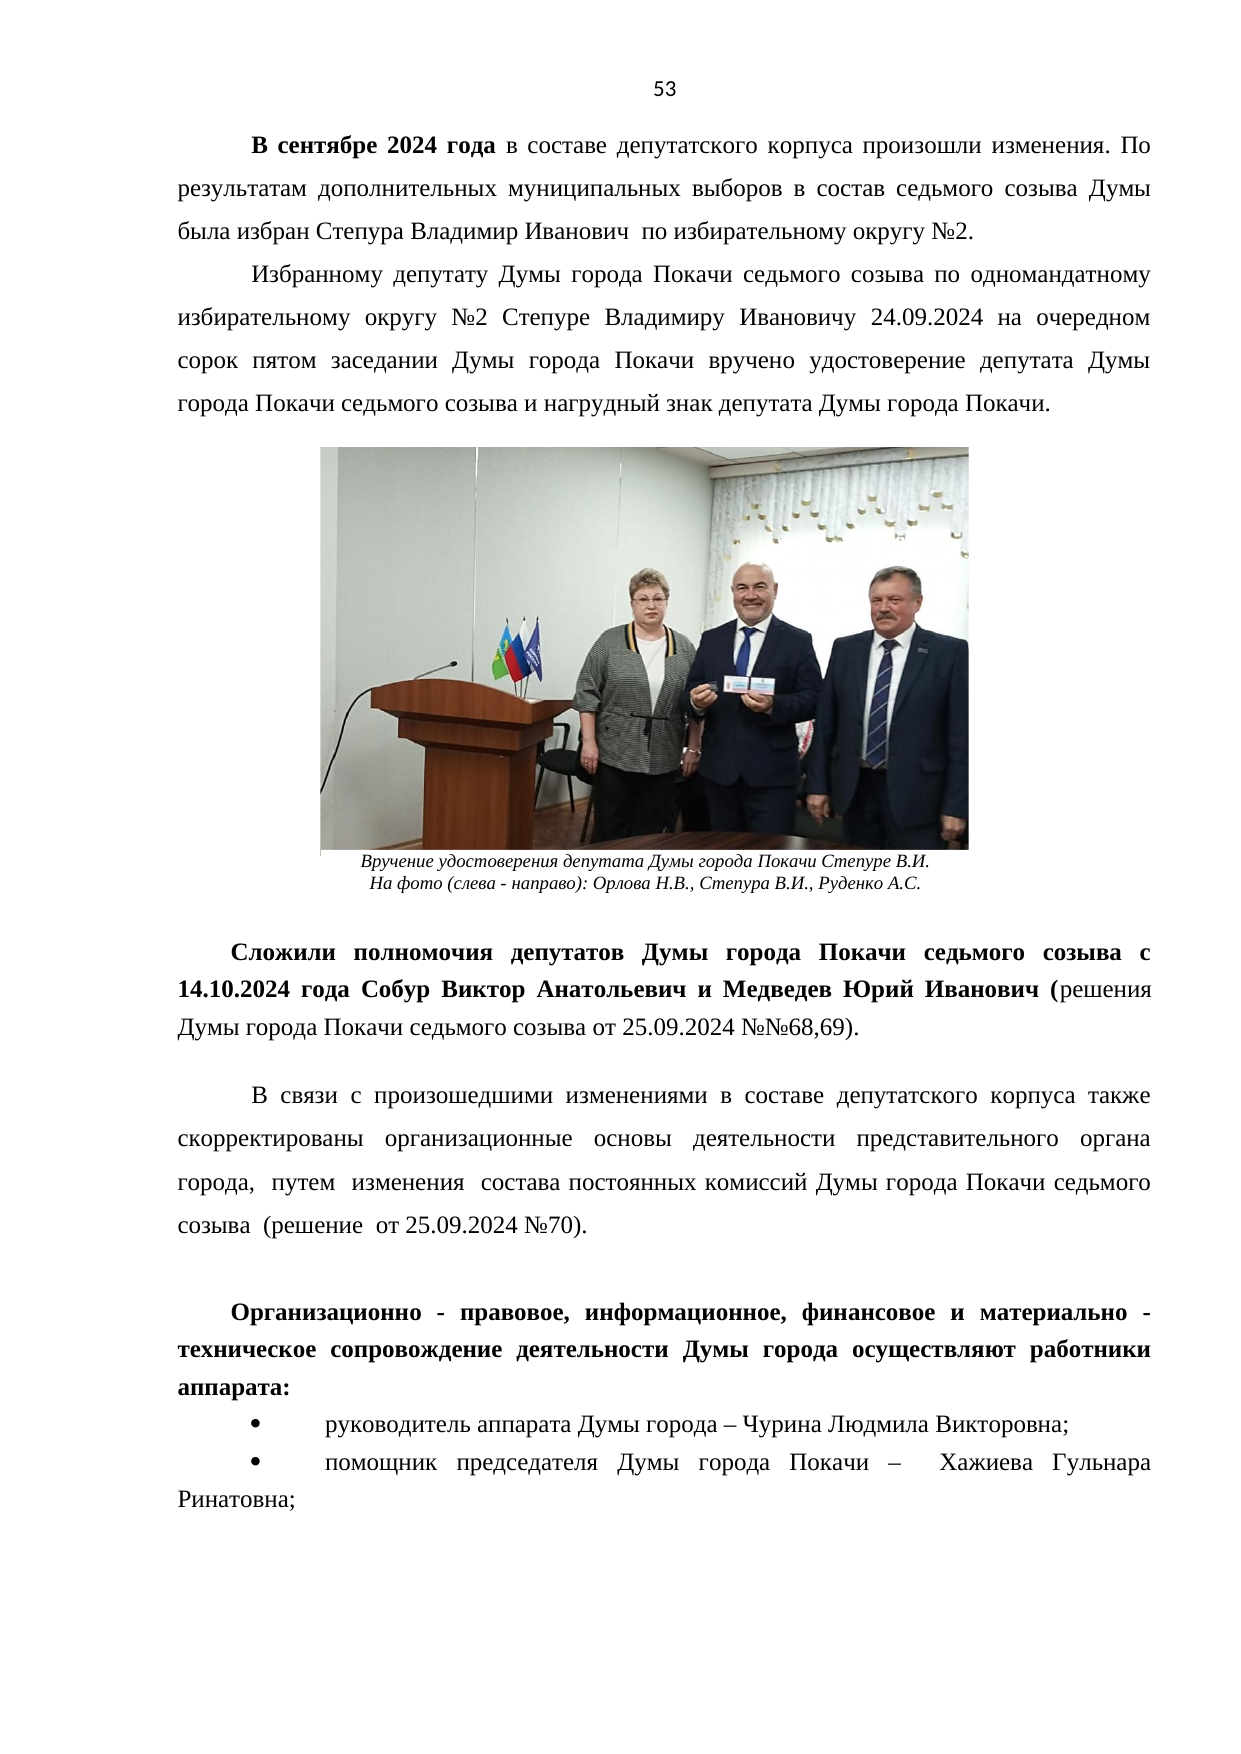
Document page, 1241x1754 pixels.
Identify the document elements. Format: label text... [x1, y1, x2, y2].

text В связи с произошедшими изменениями в составе депутатского корпуса также скорректированы организационные основы деятельности представительного органа города, путем изменения состава постоянных комиссий Думы города Покачи седьмого созыва (решение от 25.09.2024 №70). [177, 1080, 1152, 1238]
picture [320, 447, 969, 856]
text Организационно - правовое, информационное, финансовое и материально - техническое сопровождение деятельности Думы города осуществляют работники аппарата: [177, 1290, 1152, 1403]
text В сентябре 2024 года в составе депутатского корпуса произошли изменения. По результатам дополнительных муниципальных выборов в состав седьмого созыва Думы была избран Степура Владимир Иванович по избирательному округу №2. [177, 130, 1152, 245]
text Избранному депутату Думы города Покачи седьмого созыва по одномандатному избирательному округу №2 Степуре Владимиру Ивановичу 24.09.2024 на очередном сорок пятом заседании Думы города Покачи вручено удостоверение депутата Думы города Покачи седьмого созыва и нагрудный знак депутата Думы города Покачи. [177, 259, 1152, 417]
list помощник председателя Думы города Покачи – Хажиева Гульнара Ринатовна; [177, 1440, 1152, 1515]
list руководитель аппарата Думы города – Чурина Людмила Викторовна; [177, 1403, 1152, 1440]
text Сложили полномочия депутатов Думы города Покачи седьмого созыва с 14.10.2024 года Собур Виктор Анатольевич и Медведев Юрий Иванович (решения Думы города Покачи седьмого созыва от 25.09.2024 №№68,69). [177, 930, 1152, 1043]
